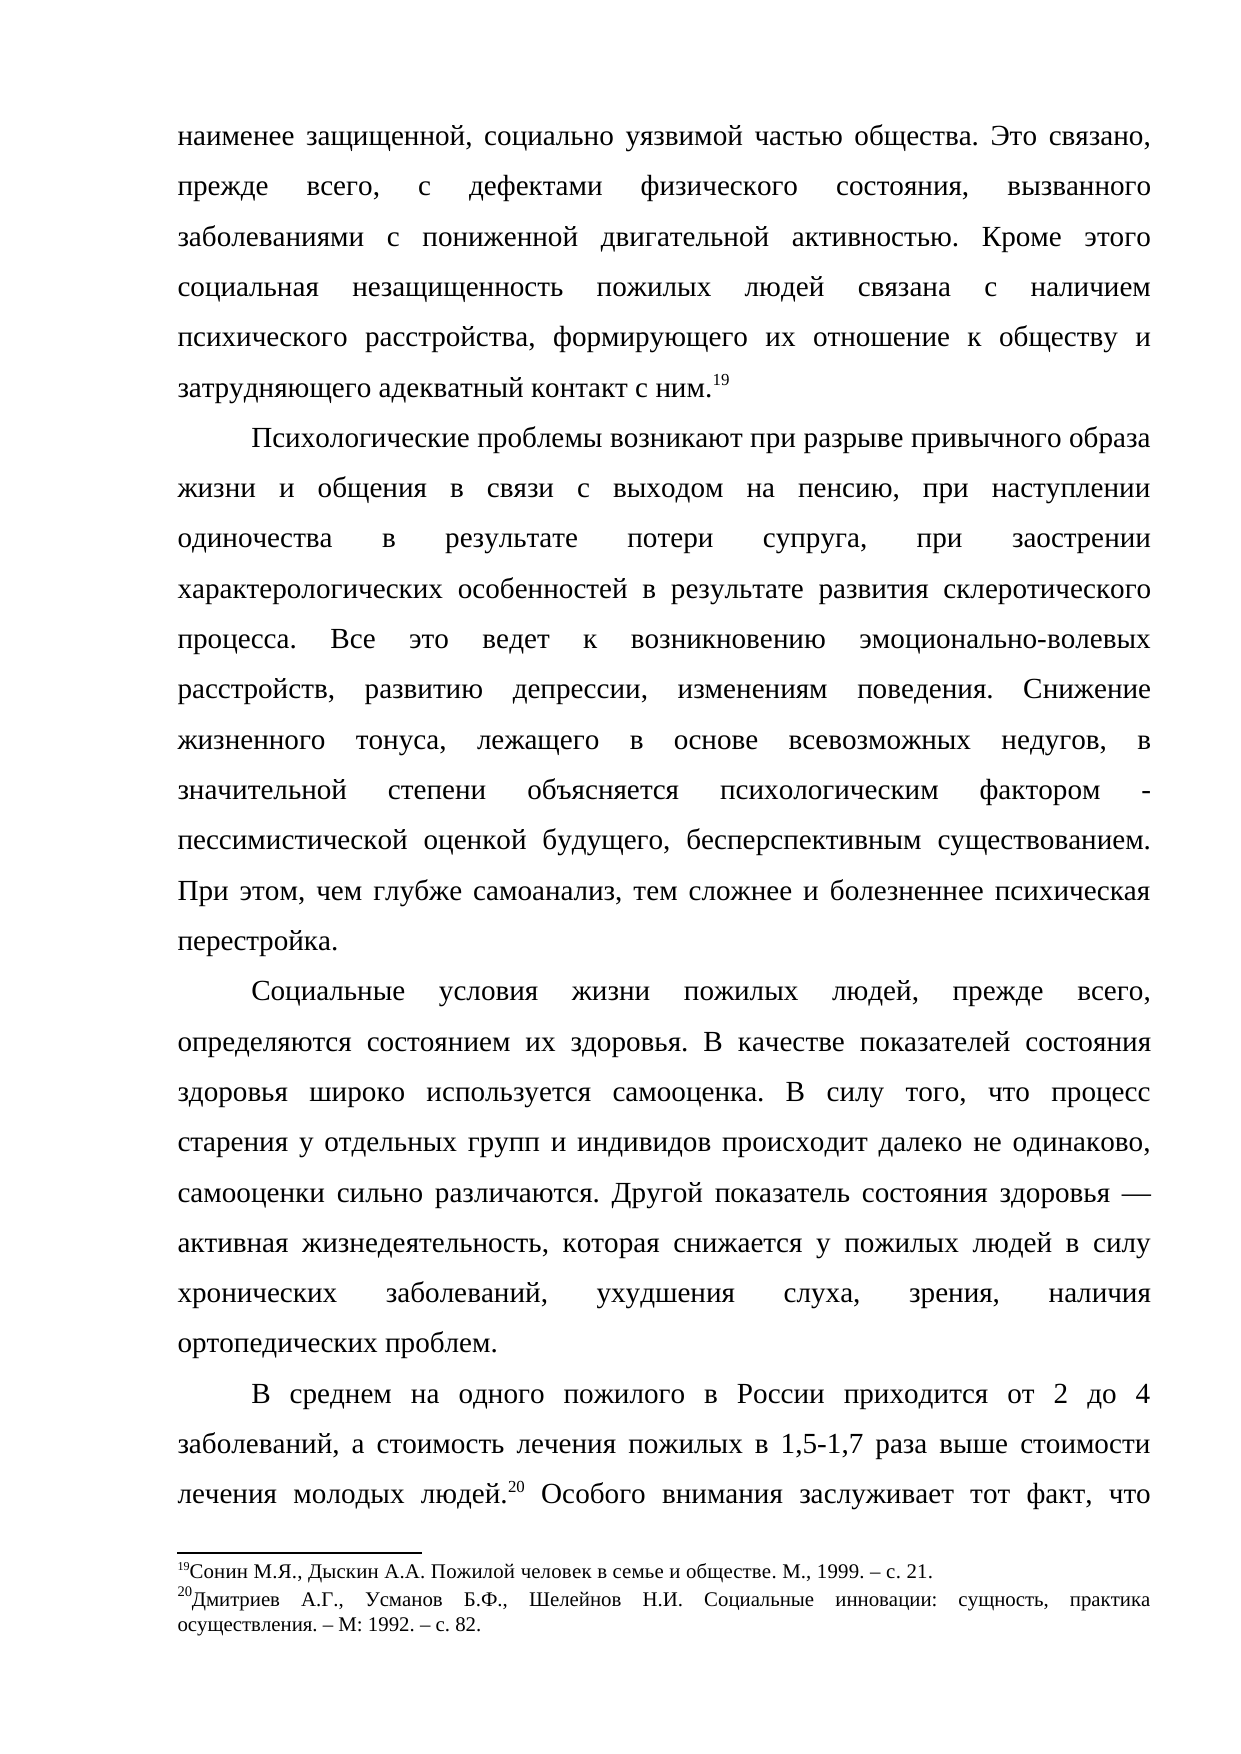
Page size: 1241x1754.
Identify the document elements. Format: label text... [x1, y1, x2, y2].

text Социальные условия жизни пожилых людей, прежде всего, определяются состоянием их здоровья. В качестве показателей состояния здоровья широко используется самооценка. В силу того, что процесс старения у отдельных групп и индивидов происходит далеко не одинаково, самооценки сильно различаются. Другой показатель состояния здоровья — активная жизнедеятельность, которая снижается у пожилых людей в силу хронических заболеваний, ухудшения слуха, зрения, наличия ортопедических проблем. [177, 973, 1152, 1359]
text Психологические проблемы возникают при разрыве привычного образа жизни и общения в связи с выходом на пенсию, при наступлении одиночества в результате потери супруга, при заострении характерологических особенностей в результате развития склеротического процесса. Все это ведет к возникновению эмоционально-волевых расстройств, развитию депрессии, изменениям поведения. Снижение жизненного тонуса, лежащего в основе всевозможных недугов, в значительной степени объясняется психологическим фактором - пессимистической оценкой будущего, бесперспективным существованием. При этом, чем глубже самоанализ, тем сложнее и болезненнее психическая перестройка. [177, 420, 1152, 957]
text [177, 118, 1152, 403]
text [177, 1376, 1152, 1510]
